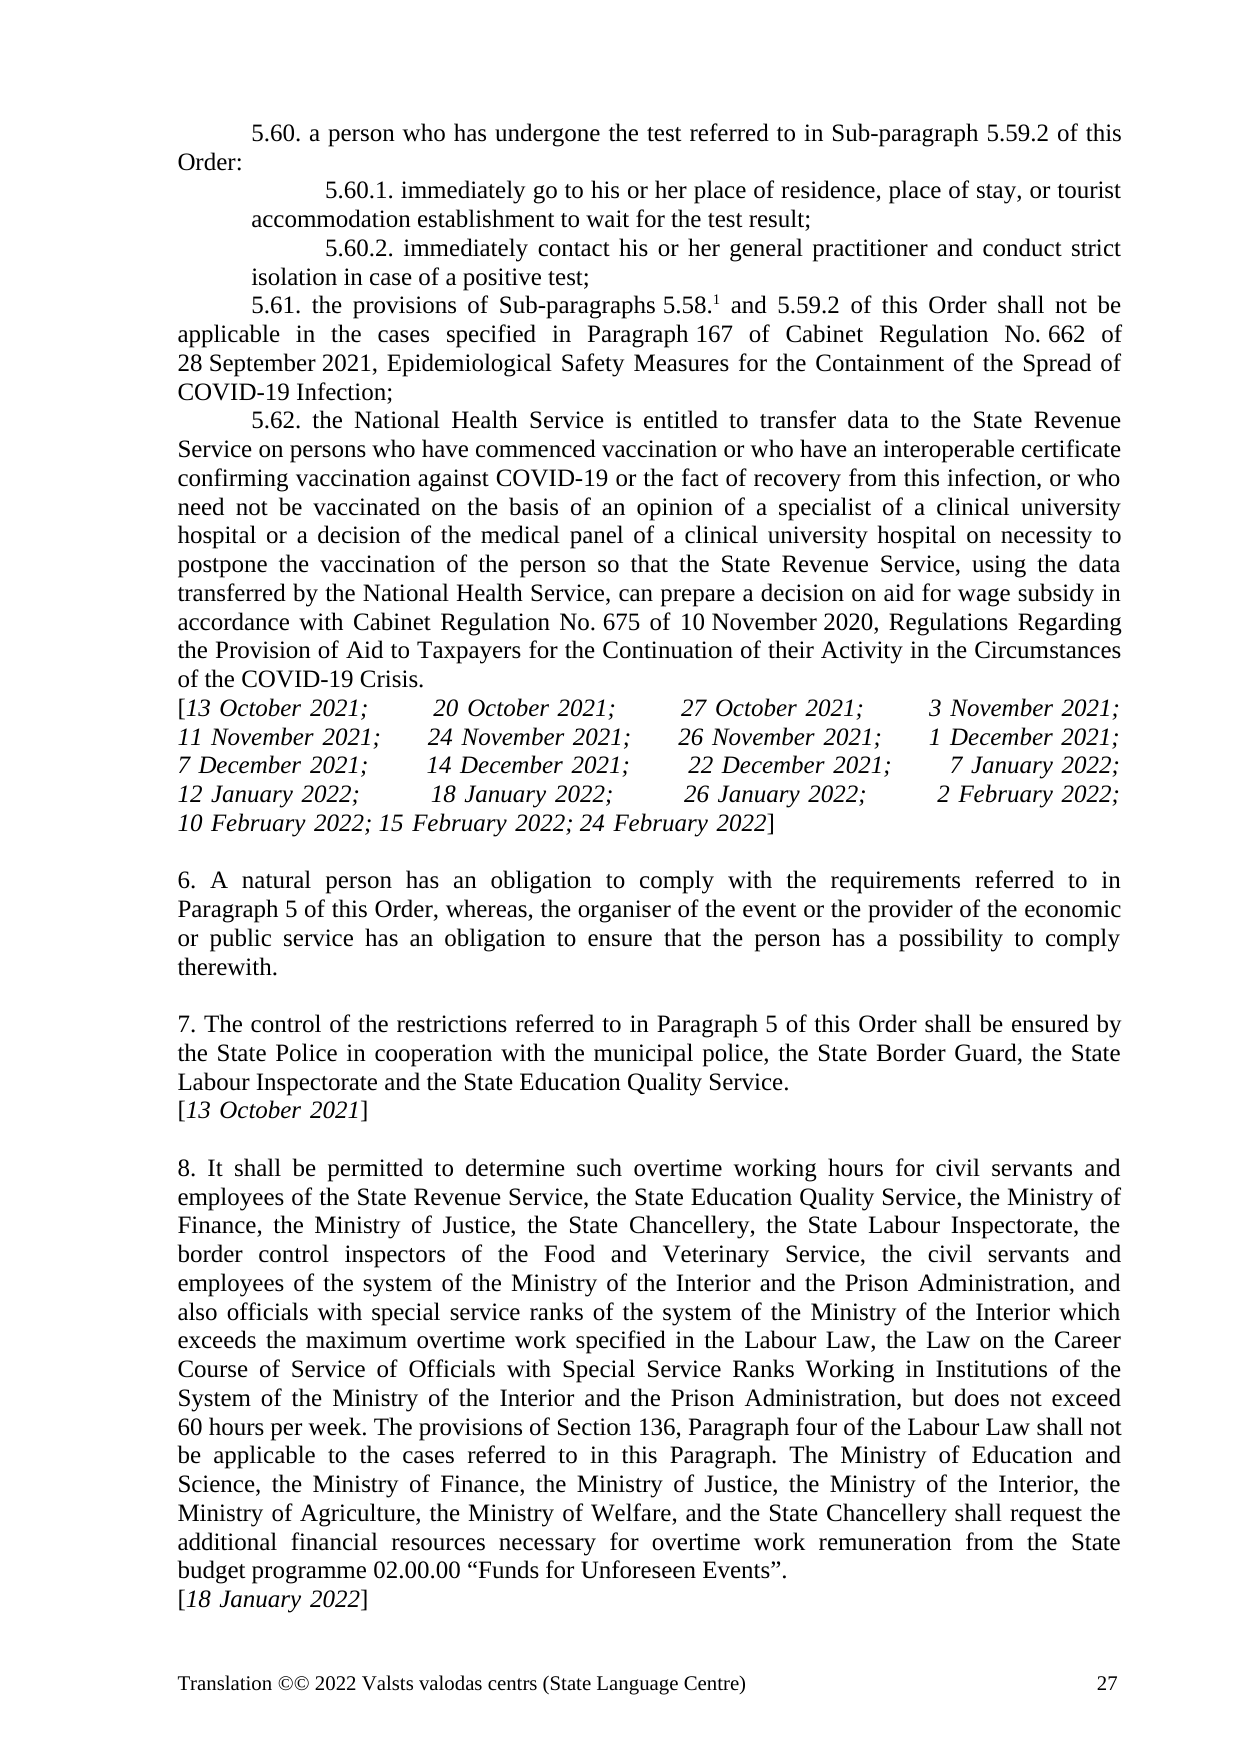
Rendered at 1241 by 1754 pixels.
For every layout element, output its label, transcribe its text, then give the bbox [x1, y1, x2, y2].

text [13 October 2021; 20 October 2021; 27 October 2021; 3 November 2021; 11 November 2021; 24 November 2021; 26 November 2021; 1 December 2021; 7 December 2021; 14 December 2021; 22 December 2021; 7 January 2022; 12 January 2022; 18 January 2022; 26 January 2022; 2 February 2022; 10 February 2022; 15 February 2022; 24 February 2022] [177, 693, 1122, 837]
text 5.61. the provisions of Sub-paragraphs 5.58.1 and 5.59.2 of this Order shall not be applicable in the cases specified in Paragraph 167 of Cabinet Regulation No. 662 of 28 September 2021, Epidemiological Safety Measures for the Containment of the Spread of COVID-19 Infection; [177, 291, 1122, 406]
text [18 January 2022] [177, 1584, 1122, 1613]
text 5.60.2. immediately contact his or her general practitioner and conduct strict isolation in case of a positive test; [251, 233, 1122, 291]
text [13 October 2021] [177, 1096, 1122, 1124]
text 7. The control of the restrictions referred to in Paragraph 5 of this Order shall be ensured by the State Police in cooperation with the municipal police, the State Border Guard, the State Labour Inspectorate and the State Education Quality Service. [177, 1009, 1122, 1096]
text 5.62. the National Health Service is entitled to transfer data to the State Revenue Service on persons who have commenced vaccination or who have an interoperable certificate confirming vaccination against COVID-19 or the fact of recovery from this infection, or who need not be vaccinated on the basis of an opinion of a specialist of a clinical university hospital or a decision of the medical panel of a clinical university hospital on necessity to postpone the vaccination of the person so that the State Revenue Service, using the data transferred by the National Health Service, can prepare a decision on aid for wage subsidy in accordance with Cabinet Regulation No. 675 of 10 November 2020, Regulations Regarding the Provision of Aid to Taxpayers for the Continuation of their Activity in the Circumstances of the COVID-19 Crisis. [177, 406, 1122, 693]
text 6. A natural person has an obligation to comply with the requirements referred to in Paragraph 5 of this Order, whereas, the organiser of the event or the provider of the economic or public service has an obligation to ensure that the person has a possibility to comply therewith. [177, 866, 1122, 981]
text 5.60. a person who has undergone the test referred to in Sub-paragraph 5.59.2 of this Order: [177, 118, 1122, 176]
text 5.60.1. immediately go to his or her place of residence, place of stay, or tourist accommodation establishment to wait for the test result; [251, 176, 1122, 233]
text 8. It shall be permitted to determine such overtime working hours for civil servants and employees of the State Revenue Service, the State Education Quality Service, the Ministry of Finance, the Ministry of Justice, the State Chancellery, the State Labour Inspectorate, the border control inspectors of the Food and Veterinary Service, the civil servants and employees of the system of the Ministry of the Interior and the Prison Administration, and also officials with special service ranks of the system of the Ministry of the Interior which exceeds the maximum overtime work specified in the Labour Law, the Law on the Career Course of Service of Officials with Special Service Ranks Working in Institutions of the System of the Ministry of the Interior and the Prison Administration, but does not exceed 60 hours per week. The provisions of Section 136, Paragraph four of the Labour Law shall not be applicable to the cases referred to in this Paragraph. The Ministry of Education and Science, the Ministry of Finance, the Ministry of Justice, the Ministry of the Interior, the Ministry of Agriculture, the Ministry of Welfare, and the State Chancellery shall request the additional financial resources necessary for overtime work remuneration from the State budget programme 02.00.00 “Funds for Unforeseen Events”. [177, 1153, 1122, 1584]
